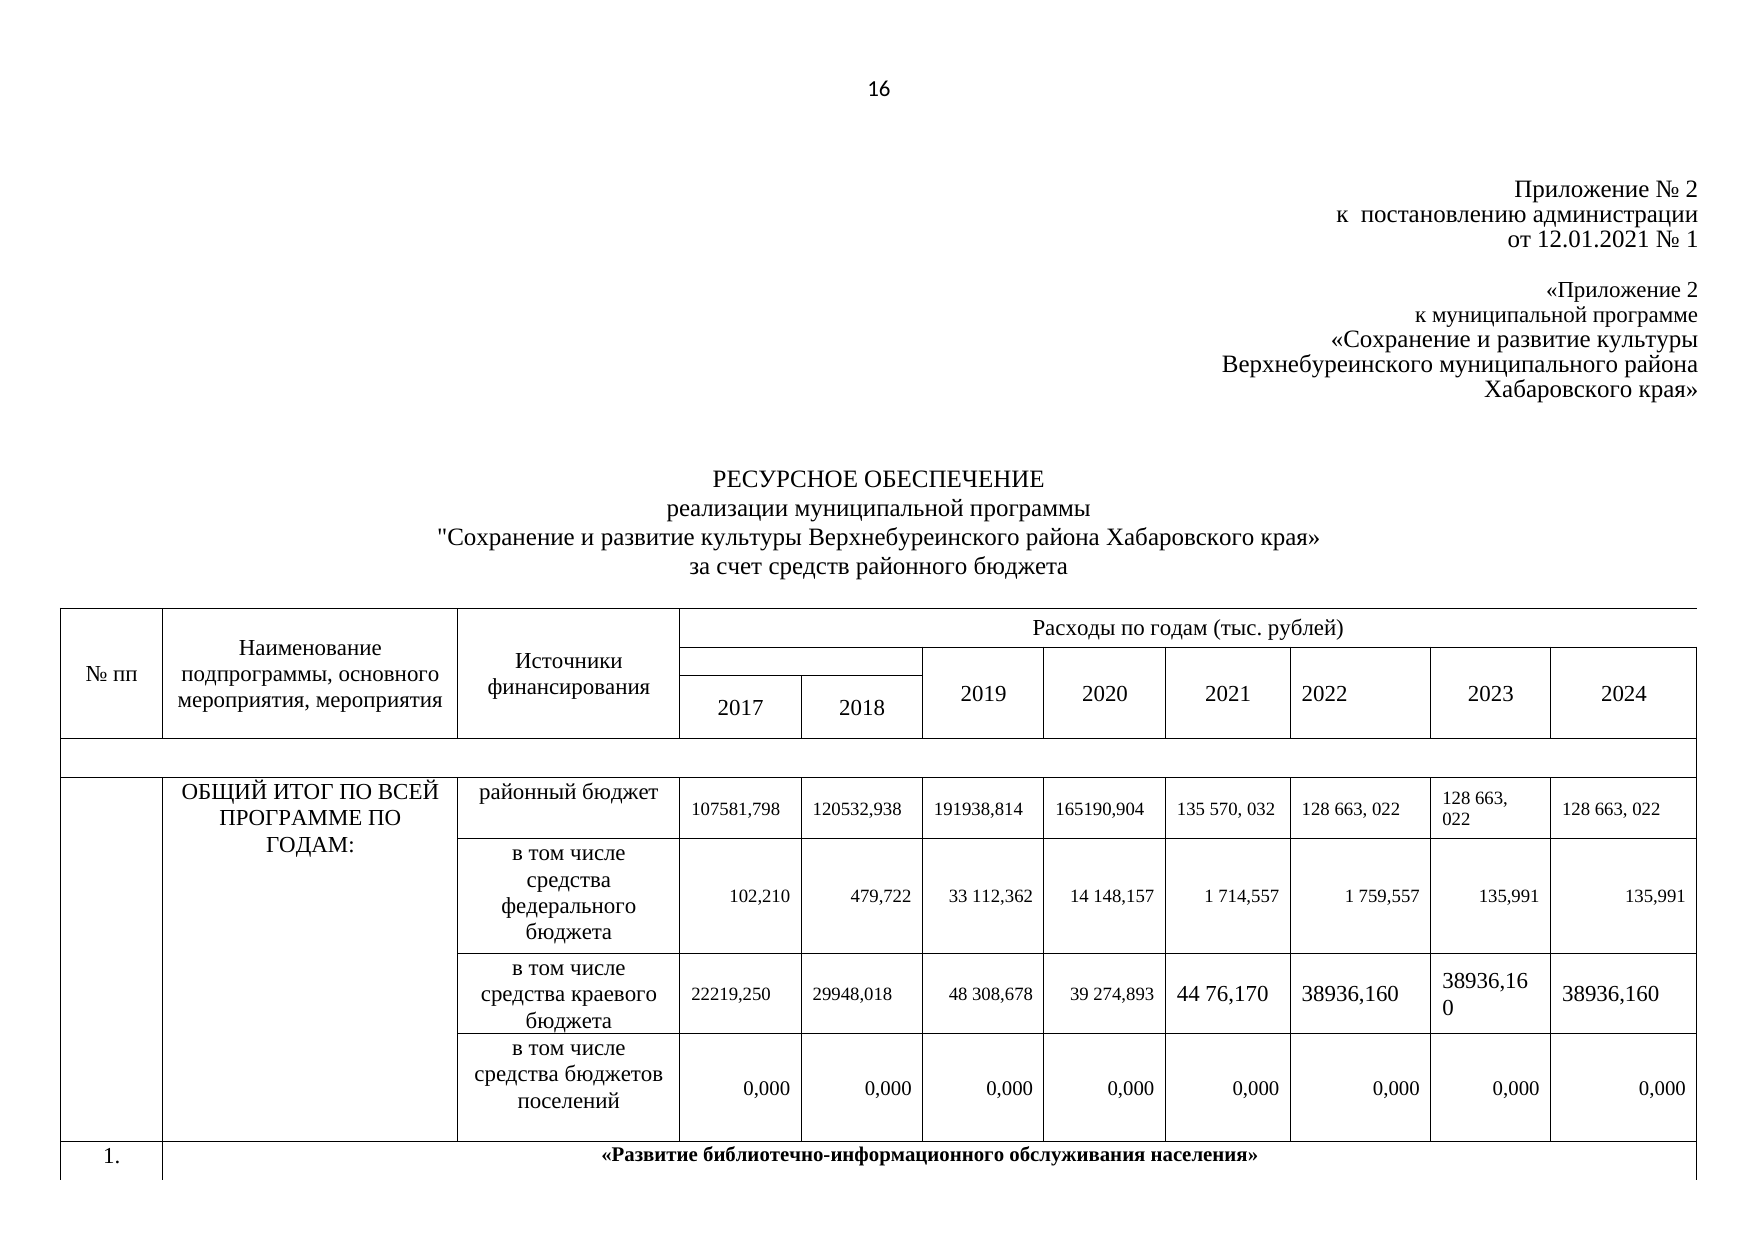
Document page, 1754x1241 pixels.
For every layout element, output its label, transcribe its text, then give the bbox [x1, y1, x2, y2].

table_cell 165190,904 [1044, 778, 1165, 838]
text к муниципальной программе [59, 302, 1698, 327]
table_cell [61, 778, 162, 1141]
text реализации муниципальной программы [59, 493, 1698, 522]
table_cell 2018 [802, 676, 922, 738]
table_cell 1 759,557 [1291, 839, 1430, 953]
table_cell в том числе средства федерального бюджета [458, 839, 679, 953]
text от 12.01.2021 № 1 [59, 227, 1698, 252]
text Верхнебуреинского муниципального района [59, 352, 1698, 377]
text за счет средств районного бюджета [59, 551, 1698, 579]
table_header Источники финансирования [458, 609, 679, 738]
table_cell 2017 [680, 676, 801, 738]
table_cell 2021 [1166, 648, 1290, 738]
table_cell 191938,814 [923, 778, 1043, 838]
text «Сохранение и развитие культуры [59, 327, 1698, 352]
table_cell 38936,160 [1431, 954, 1550, 1033]
table_cell 29948,018 [802, 954, 922, 1033]
table_cell 2019 [923, 648, 1043, 738]
table_cell 14 148,157 [1044, 839, 1165, 953]
text Приложение № 2 [59, 177, 1698, 202]
table_cell 48 308,678 [923, 954, 1043, 1033]
table_cell в том числе средства краевого бюджета [458, 954, 679, 1033]
table_cell [61, 739, 1696, 777]
table_header Наименование подпрограммы, основного мероприятия, мероприятия [163, 609, 457, 738]
table_cell 0,000 [1291, 1034, 1430, 1141]
table_cell 0,000 [1044, 1034, 1165, 1141]
table_cell 128 663, 022 [1431, 778, 1550, 838]
text РЕСУРСНОЕ ОБЕСПЕЧЕНИЕ [59, 464, 1698, 493]
table_cell 2024 [1551, 648, 1696, 738]
table_cell 120532,938 [802, 778, 922, 838]
table_cell 2022 [1291, 648, 1430, 738]
table_cell 0,000 [1431, 1034, 1550, 1141]
table_header № пп [61, 609, 162, 738]
table_cell 135 570, 032 [1166, 778, 1290, 838]
table_cell 38936,160 [1291, 954, 1430, 1033]
table_cell 38936,160 [1551, 954, 1696, 1033]
table_cell ОБЩИЙ ИТОГ ПО ВСЕЙ ПРОГРАММЕ ПО ГОДАМ: [163, 778, 457, 1141]
table_cell 0,000 [1166, 1034, 1290, 1141]
table_cell 128 663, 022 [1291, 778, 1430, 838]
table_cell 33 112,362 [923, 839, 1043, 953]
table_cell 102,210 [680, 839, 801, 953]
text "Сохранение и развитие культуры Верхнебуреинского района Хабаровского края» [59, 522, 1698, 551]
table_cell 2023 [1431, 648, 1550, 738]
table_cell районный бюджет [458, 778, 679, 838]
table_cell 107581,798 [680, 778, 801, 838]
table_cell 0,000 [1551, 1034, 1696, 1141]
table_cell 2020 [1044, 648, 1165, 738]
text к постановлению администрации [59, 202, 1698, 227]
table_cell 39 274,893 [1044, 954, 1165, 1033]
table_cell 1. [61, 1142, 162, 1180]
text Хабаровского края» [59, 377, 1698, 402]
table_cell 0,000 [680, 1034, 801, 1141]
table_cell 0,000 [923, 1034, 1043, 1141]
table_cell 44 76,170 [1166, 954, 1290, 1033]
table_cell 135,991 [1551, 839, 1696, 953]
table_cell 135,991 [1431, 839, 1550, 953]
table_cell в том числе средства бюджетов поселений [458, 1034, 679, 1141]
table_cell 22219,250 [680, 954, 801, 1033]
table_cell «Развитие библиотечно-информационного обслуживания населения» [163, 1142, 1696, 1180]
table_cell 128 663, 022 [1551, 778, 1696, 838]
table_cell 0,000 [802, 1034, 922, 1141]
table_cell 1 714,557 [1166, 839, 1290, 953]
text «Приложение 2 [59, 277, 1698, 302]
table_header Расходы по годам (тыс. рублей) [680, 609, 1697, 647]
table_cell 479,722 [802, 839, 922, 953]
table_cell [680, 648, 922, 675]
